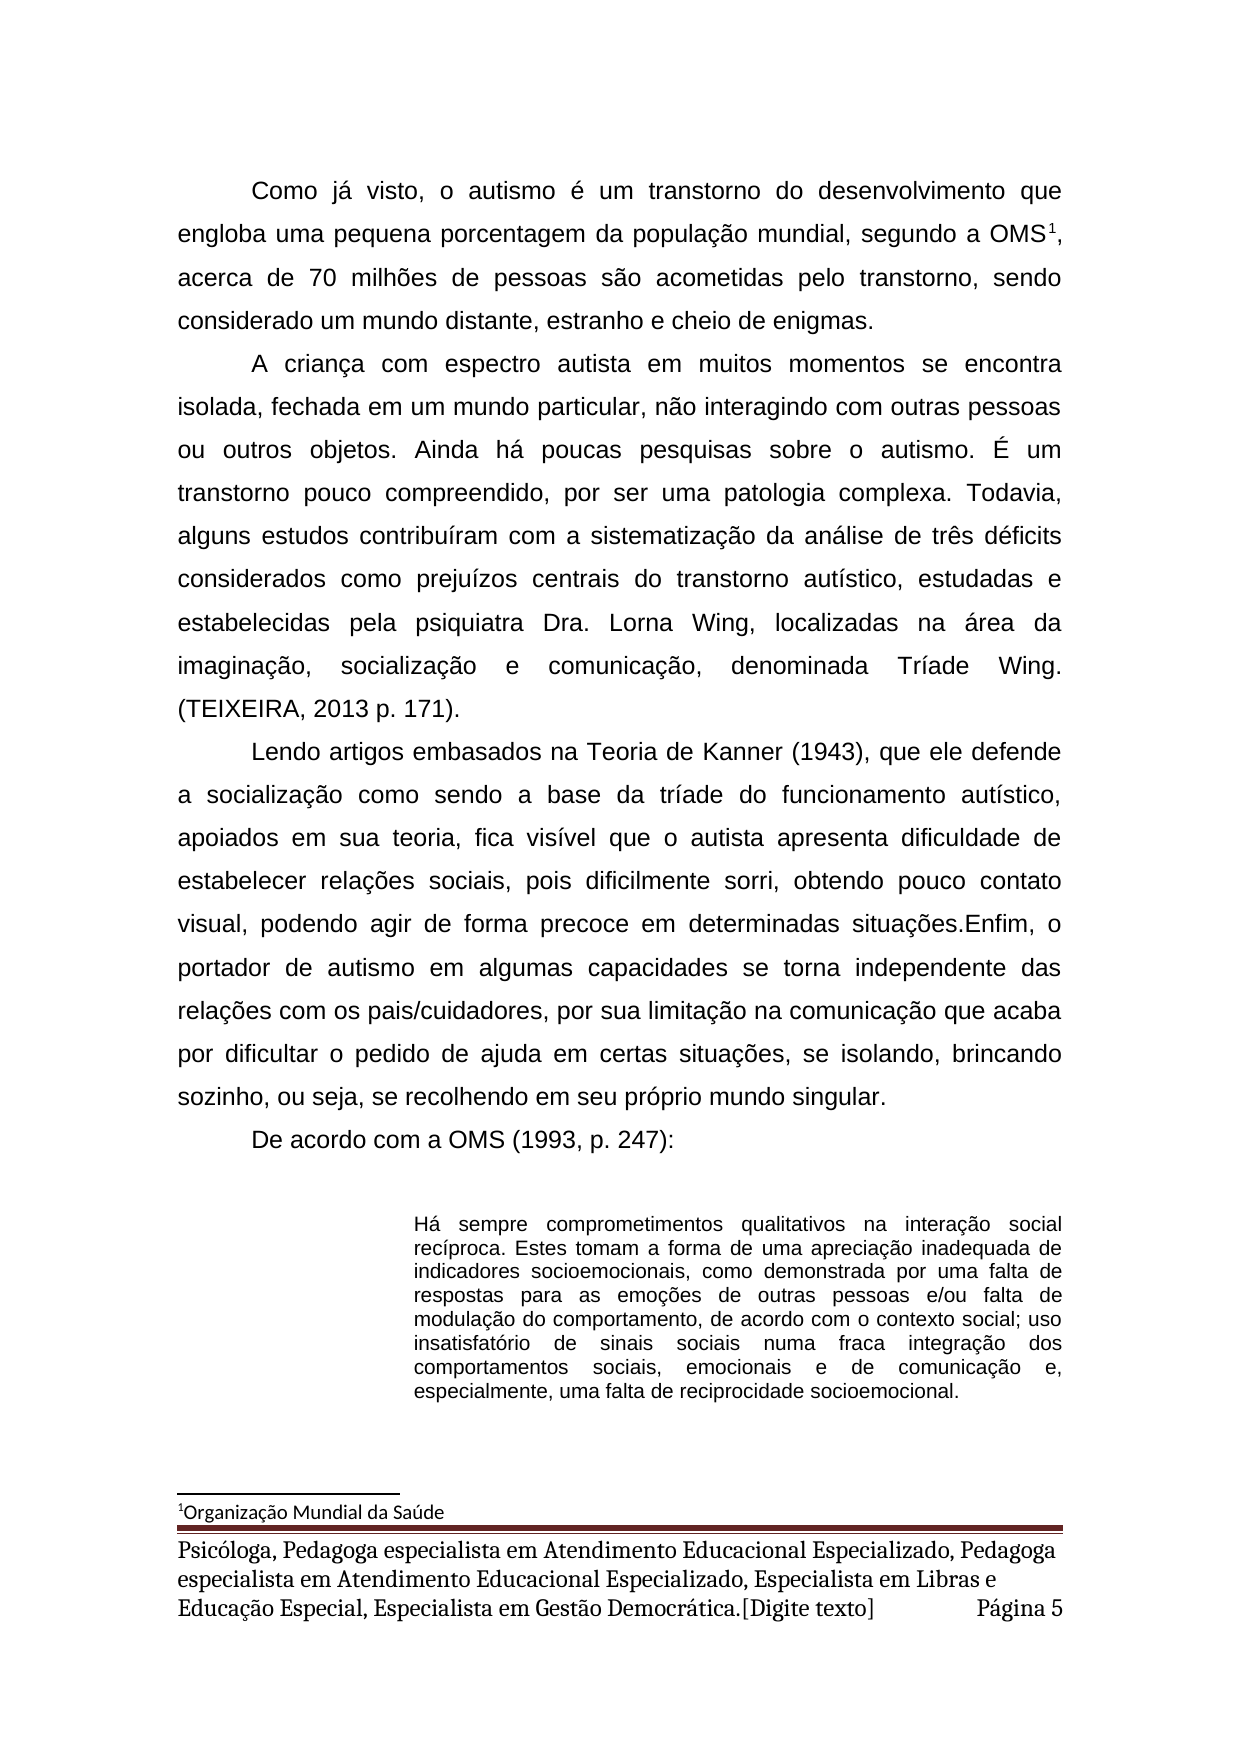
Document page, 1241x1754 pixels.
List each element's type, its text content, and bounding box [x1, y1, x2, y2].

text Lendo artigos embasados na Teoria de Kanner (1943), que ele defende a socialização como sendo a base da tríade do funcionamento autístico, apoiados em sua teoria, fica visível que o autista apresenta dificuldade de estabelecer relações sociais, pois dificilmente sorri, obtendo pouco contato visual, podendo agir de forma precoce em determinadas situações.Enfim, o portador de autismo em algumas capacidades se torna independente das relações com os pais/cuidadores, por sua limitação na comunicação que acaba por dificultar o pedido de ajuda em certas situações, se isolando, brincando sozinho, ou seja, se recolhendo em seu próprio mundo singular. [177, 737, 1063, 1111]
text Como já visto, o autismo é um transtorno do desenvolvimento que engloba uma pequena porcentagem da população mundial, segundo a OMS, acerca de 70 milhões de pessoas são acometidas pelo transtorno, sendo considerado um mundo distante, estranho e cheio de enigmas. [177, 176, 1063, 334]
text De acordo com a OMS (1993, p. 247): [177, 1125, 1063, 1154]
text A criança com espectro autista em muitos momentos se encontra isolada, fechada em um mundo particular, não interagindo com outras pessoas ou outros objetos. Ainda há poucas pesquisas sobre o autismo. É um transtorno pouco compreendido, por ser uma patologia complexa. Todavia, alguns estudos contribuíram com a sistematização da análise de três déficits considerados como prejuízos centrais do transtorno autístico, estudadas e estabelecidas pela psiquiatra Dra. Lorna Wing, localizadas na área da imaginação, socialização e comunicação, denominada Tríade Wing. (TEIXEIRA, 2013 p. 171). [177, 349, 1063, 723]
text Há sempre comprometimentos qualitativos na interação social recíproca. Estes tomam a forma de uma apreciação inadequada de indicadores socioemocionais, como demonstrada por uma falta de respostas para as emoções de outras pessoas e/ou falta de modulação do comportamento, de acordo com o contexto social; uso insatisfatório de sinais sociais numa fraca integração dos comportamentos sociais, emocionais e de comunicação e, especialmente, uma falta de reciprocidade socioemocional. [413, 1211, 1063, 1403]
